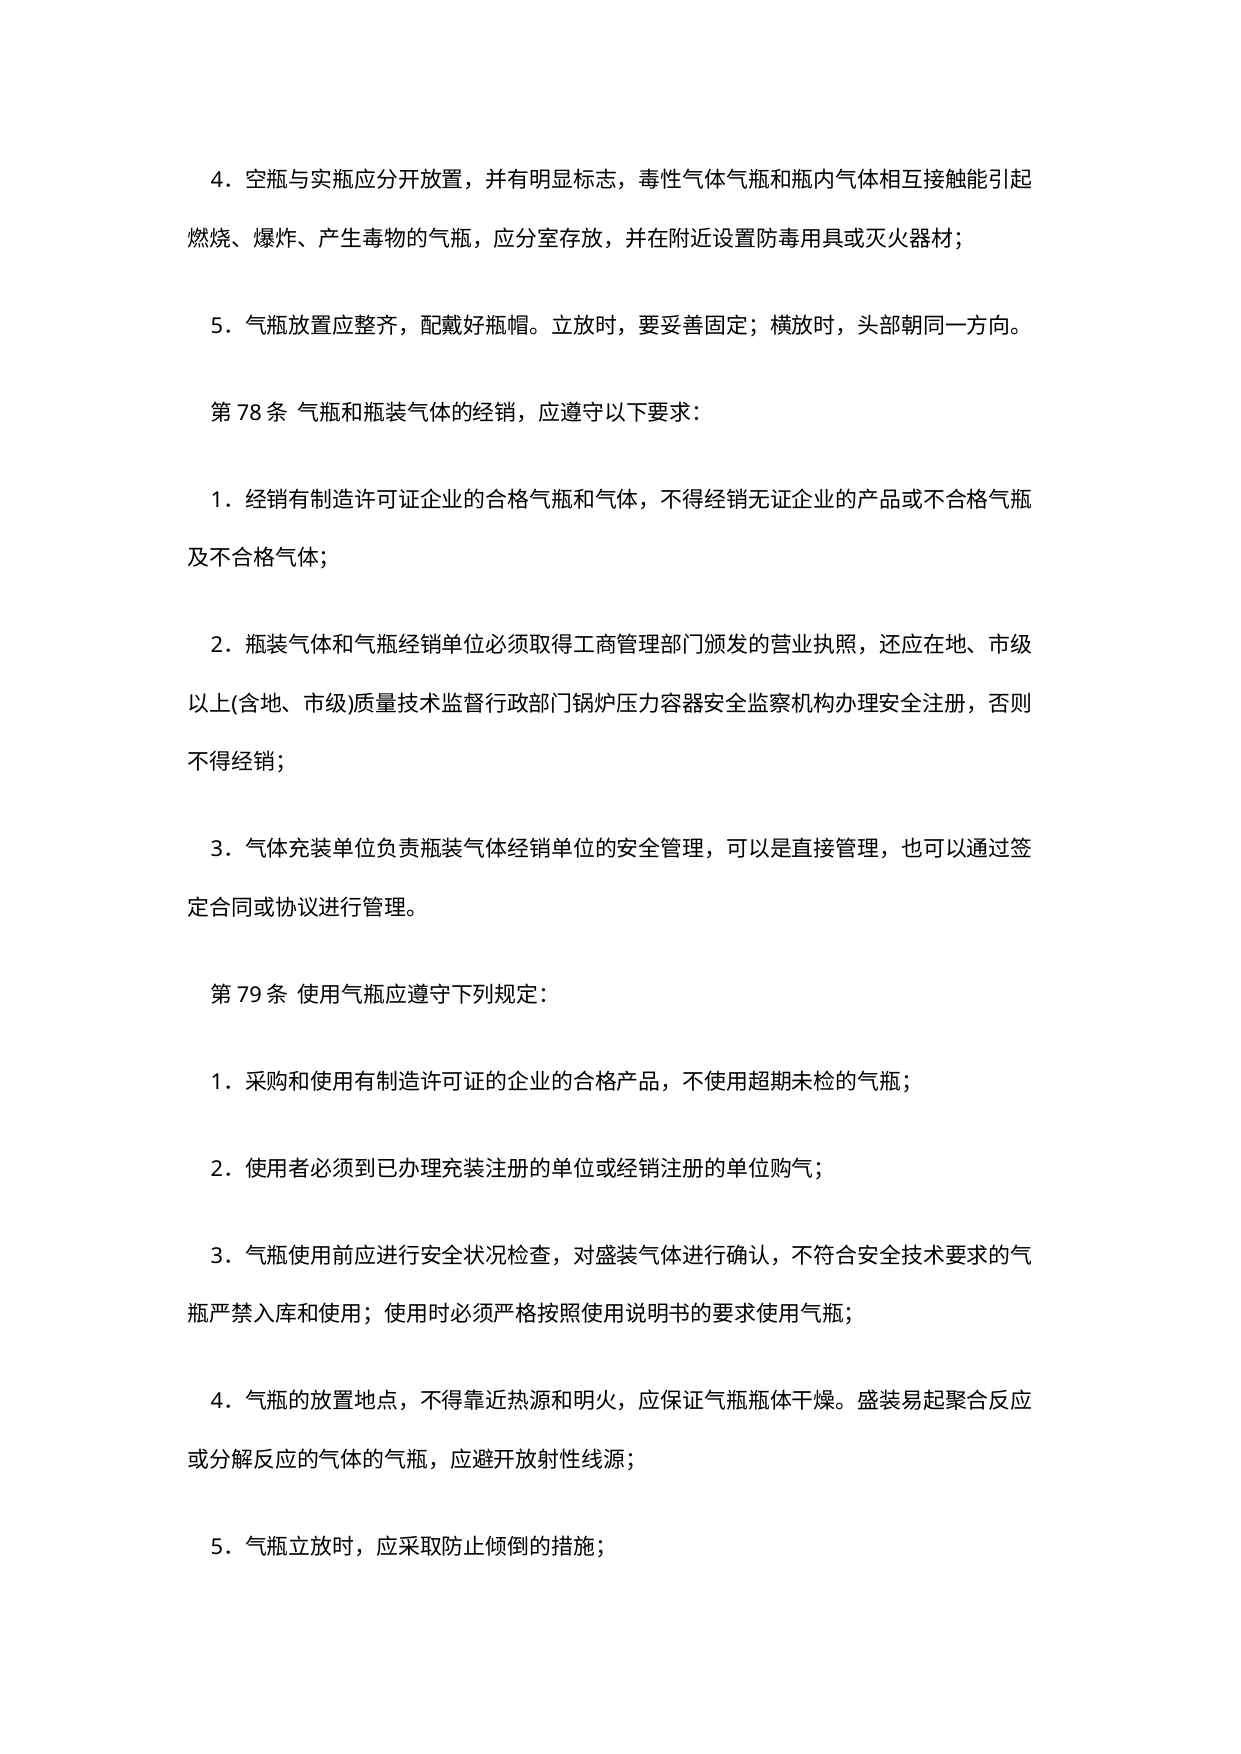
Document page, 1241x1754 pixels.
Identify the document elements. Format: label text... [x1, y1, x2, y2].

text 1．采购和使用有制造许可证的企业的合格产品，不使用超期未检的气瓶； [187, 1063, 1053, 1096]
text 第79条 使用气瓶应遵守下列规定： [187, 976, 1053, 1009]
text 1．经销有制造许可证企业的合格气瓶和气体，不得经销无证企业的产品或不合格气瓶及不合格气体； [187, 482, 1053, 572]
text 2．瓶装气体和气瓶经销单位必须取得工商管理部门颁发的营业执照，还应在地、市级以上(含地、市级)质量技术监督行政部门锅炉压力容器安全监察机构办理安全注册，否则不得经销； [187, 627, 1053, 776]
text 4．空瓶与实瓶应分开放置，并有明显标志，毒性气体气瓶和瓶内气体相互接触能引起燃烧、爆炸、产生毒物的气瓶，应分室存放，并在附近设置防毒用具或灭火器材； [187, 162, 1053, 253]
text 5．气瓶放置应整齐，配戴好瓶帽。立放时，要妥善固定；横放时，头部朝同一方向。 [187, 307, 1053, 340]
text 第78条 气瓶和瓶装气体的经销，应遵守以下要求： [187, 394, 1053, 427]
text 5．气瓶立放时，应采取防止倾倒的措施； [187, 1528, 1053, 1561]
text 4．气瓶的放置地点，不得靠近热源和明火，应保证气瓶瓶体干燥。盛装易起聚合反应或分解反应的气体的气瓶，应避开放射性线源； [187, 1383, 1053, 1474]
text 3．气瓶使用前应进行安全状况检查，对盛装气体进行确认，不符合安全技术要求的气瓶严禁入库和使用；使用时必须严格按照使用说明书的要求使用气瓶； [187, 1237, 1053, 1328]
text 2．使用者必须到已办理充装注册的单位或经销注册的单位购气； [187, 1150, 1053, 1183]
text 3．气体充装单位负责瓶装气体经销单位的安全管理，可以是直接管理，也可以通过签定合同或协议进行管理。 [187, 831, 1053, 922]
